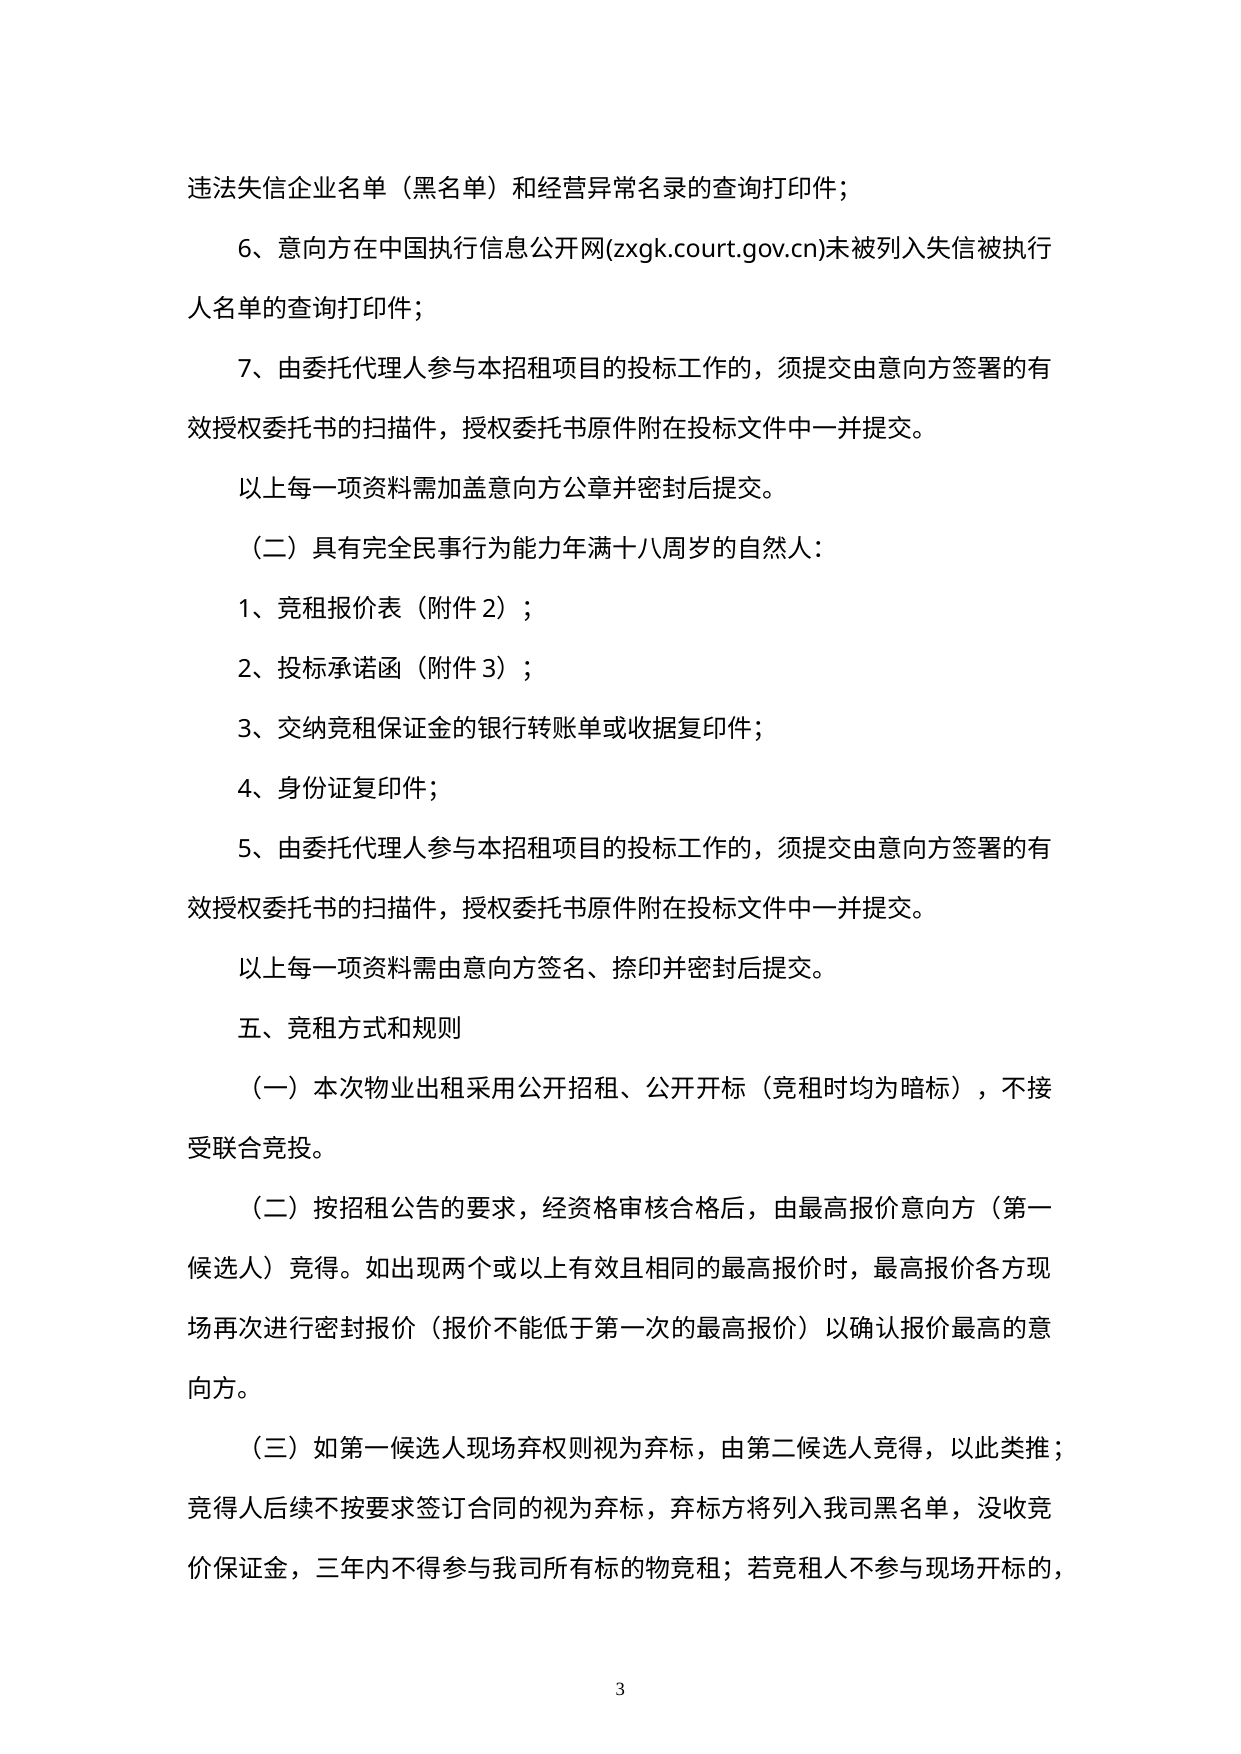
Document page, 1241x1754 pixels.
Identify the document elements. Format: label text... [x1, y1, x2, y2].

text 1、竞租报价表（附件2）； [187, 577, 1053, 637]
text 以上每一项资料需加盖意向方公章并密封后提交。 [187, 457, 1053, 517]
text 3、交纳竞租保证金的银行转账单或收据复印件； [187, 697, 1053, 757]
text 2、投标承诺函（附件3）； [187, 637, 1053, 697]
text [187, 157, 1053, 217]
text 5、由委托代理人参与本招租项目的投标工作的，须提交由意向方签署的有效授权委托书的扫描件，授权委托书原件附在投标文件中一并提交。 [187, 817, 1053, 937]
text 4、身份证复印件； [187, 757, 1053, 817]
text （二）按招租公告的要求，经资格审核合格后，由最高报价意向方（第一候选人）竞得。如出现两个或以上有效且相同的最高报价时，最高报价各方现场再次进行密封报价（报价不能低于第一次的最高报价）以确认报价最高的意向方。 [187, 1177, 1053, 1417]
text （一）本次物业出租采用公开招租、公开开标（竞租时均为暗标），不接受联合竞投。 [187, 1057, 1053, 1177]
text 五、竞租方式和规则 [187, 997, 1053, 1057]
text 以上每一项资料需由意向方签名、捺印并密封后提交。 [187, 937, 1053, 997]
text 6、意向方在中国执行信息公开网(zxgk.court.gov.cn)未被列入失信被执行人名单的查询打印件； [187, 217, 1053, 337]
text （二）具有完全民事行为能力年满十八周岁的自然人： [187, 517, 1053, 577]
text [187, 1417, 1053, 1597]
text 7、由委托代理人参与本招租项目的投标工作的，须提交由意向方签署的有效授权委托书的扫描件，授权委托书原件附在投标文件中一并提交。 [187, 337, 1053, 457]
